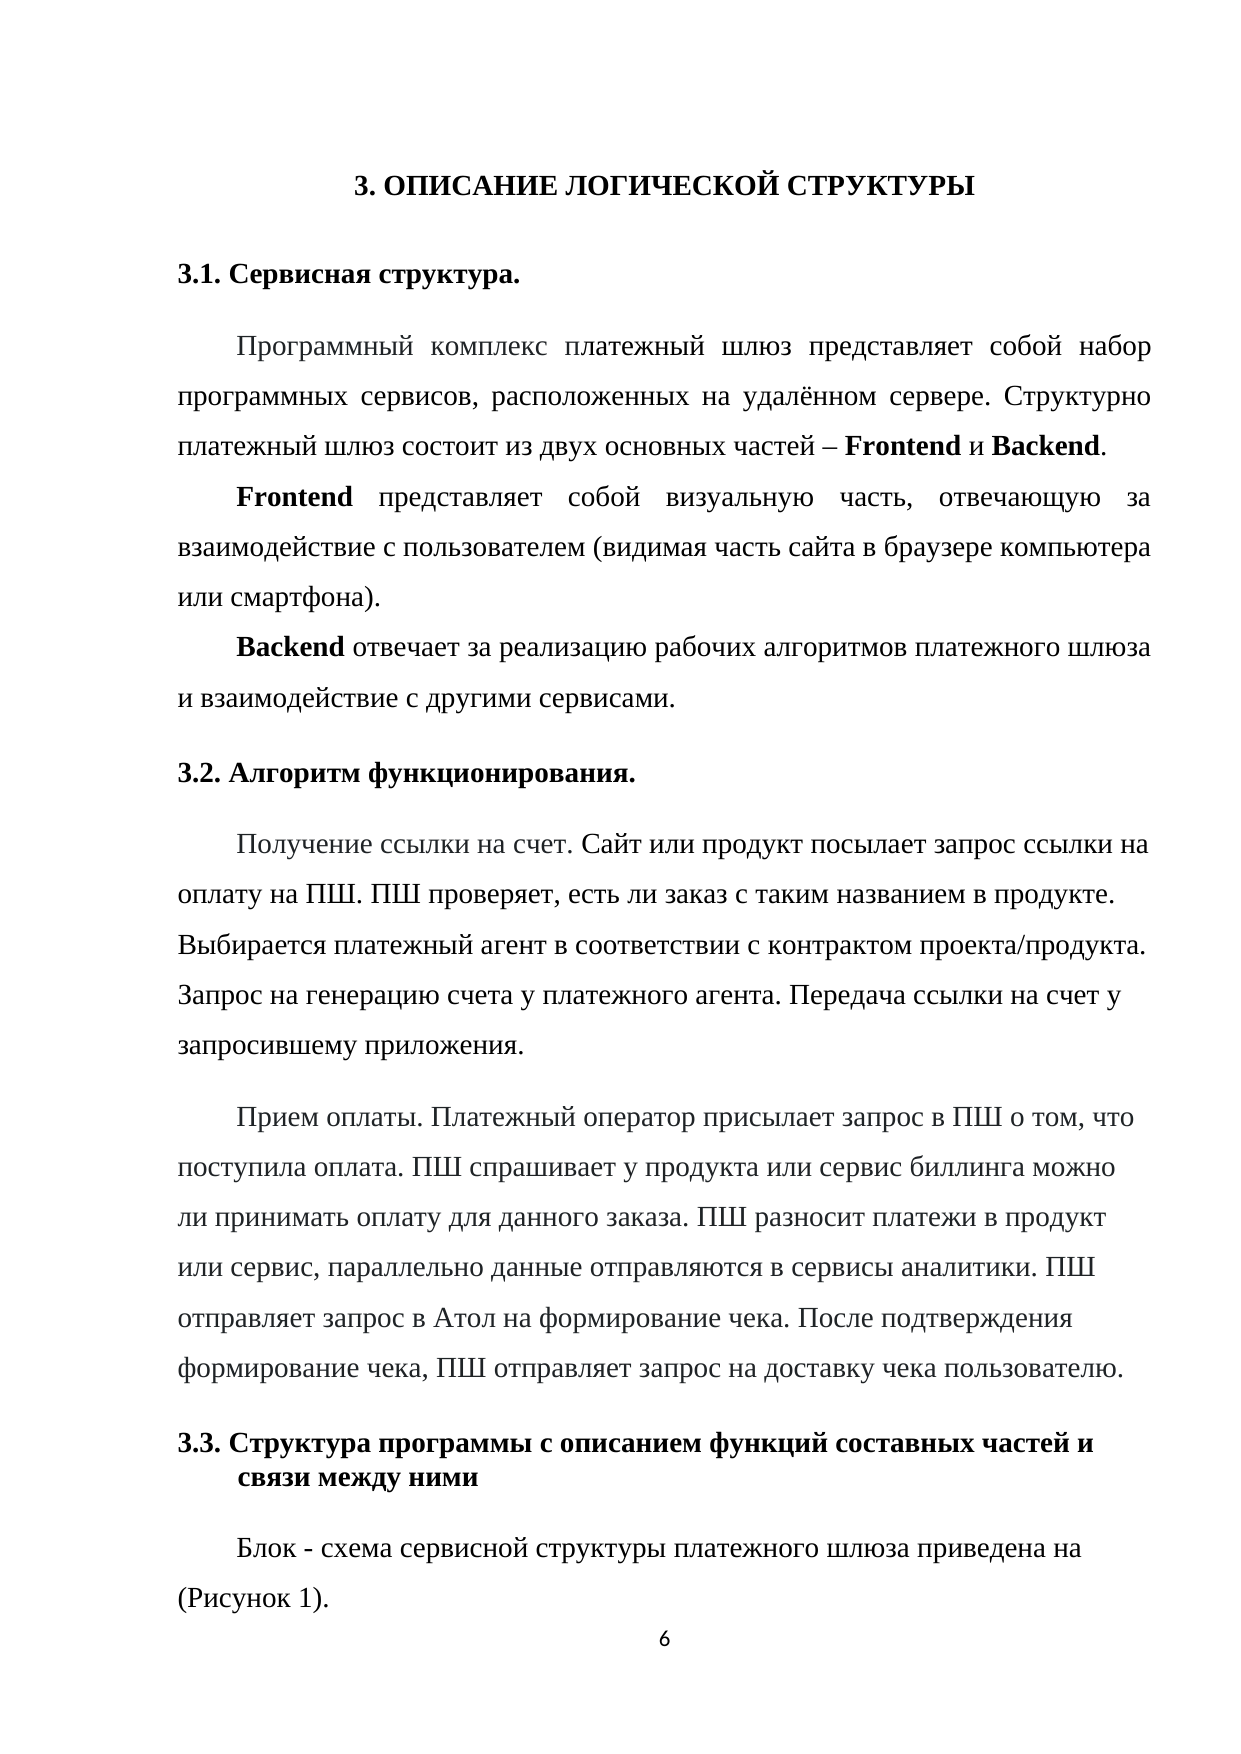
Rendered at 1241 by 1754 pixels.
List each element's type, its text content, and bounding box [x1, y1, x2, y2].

text Frontend представляет собой визуальную часть, отвечающую за взаимодействие с пользователем (видимая часть сайта в браузере компьютера или смартфона). [177, 479, 1152, 613]
text Backend отвечает за реализацию рабочих алгоритмов платежного шлюза и взаимодействие с другими сервисами. [177, 629, 1152, 713]
subtitle 3.2. Алгоритм функционирования. [177, 755, 1152, 789]
text Прием оплаты. Платежный оператор присылает запрос в ПШ о том, что поступила оплата. ПШ спрашивает у продукта или сервис биллинга можно ли принимать оплату для данного заказа. ПШ разносит платежи в продукт или сервис, параллельно данные отправляются в сервисы аналитики. ПШ отправляет запрос в Атол на формирование чека. После подтверждения формирование чека, ПШ отправляет запрос на доставку чека пользователю. [177, 1099, 1152, 1384]
text Получение ссылки на счет. Сайт или продукт посылает запрос ссылки на оплату на ПШ. ПШ проверяет, есть ли заказ с таким названием в продукте. Выбирается платежный агент в соответствии с контрактом проекта/продукта. Запрос на генерацию счета у платежного агента. Передача ссылки на счет у запросившему приложения. [177, 826, 1152, 1061]
subtitle 3.3. Структура программы с описанием функций составных частей и связи между ними [177, 1426, 1152, 1493]
subtitle 3.1. Сервисная структура. [177, 257, 1152, 290]
subtitle 3. ОПИСАНИЕ ЛОГИЧЕСКОЙ СТРУКТУРЫ [177, 168, 1152, 202]
text Блок - схема сервисной структуры платежного шлюза приведена на (Рисунок 1). [177, 1530, 1152, 1614]
text Программный комплекс платежный шлюз представляет собой набор программных сервисов, расположенных на удалённом сервере. Структурно платежный шлюз состоит из двух основных частей – Frontend и Backend. [177, 328, 1152, 462]
